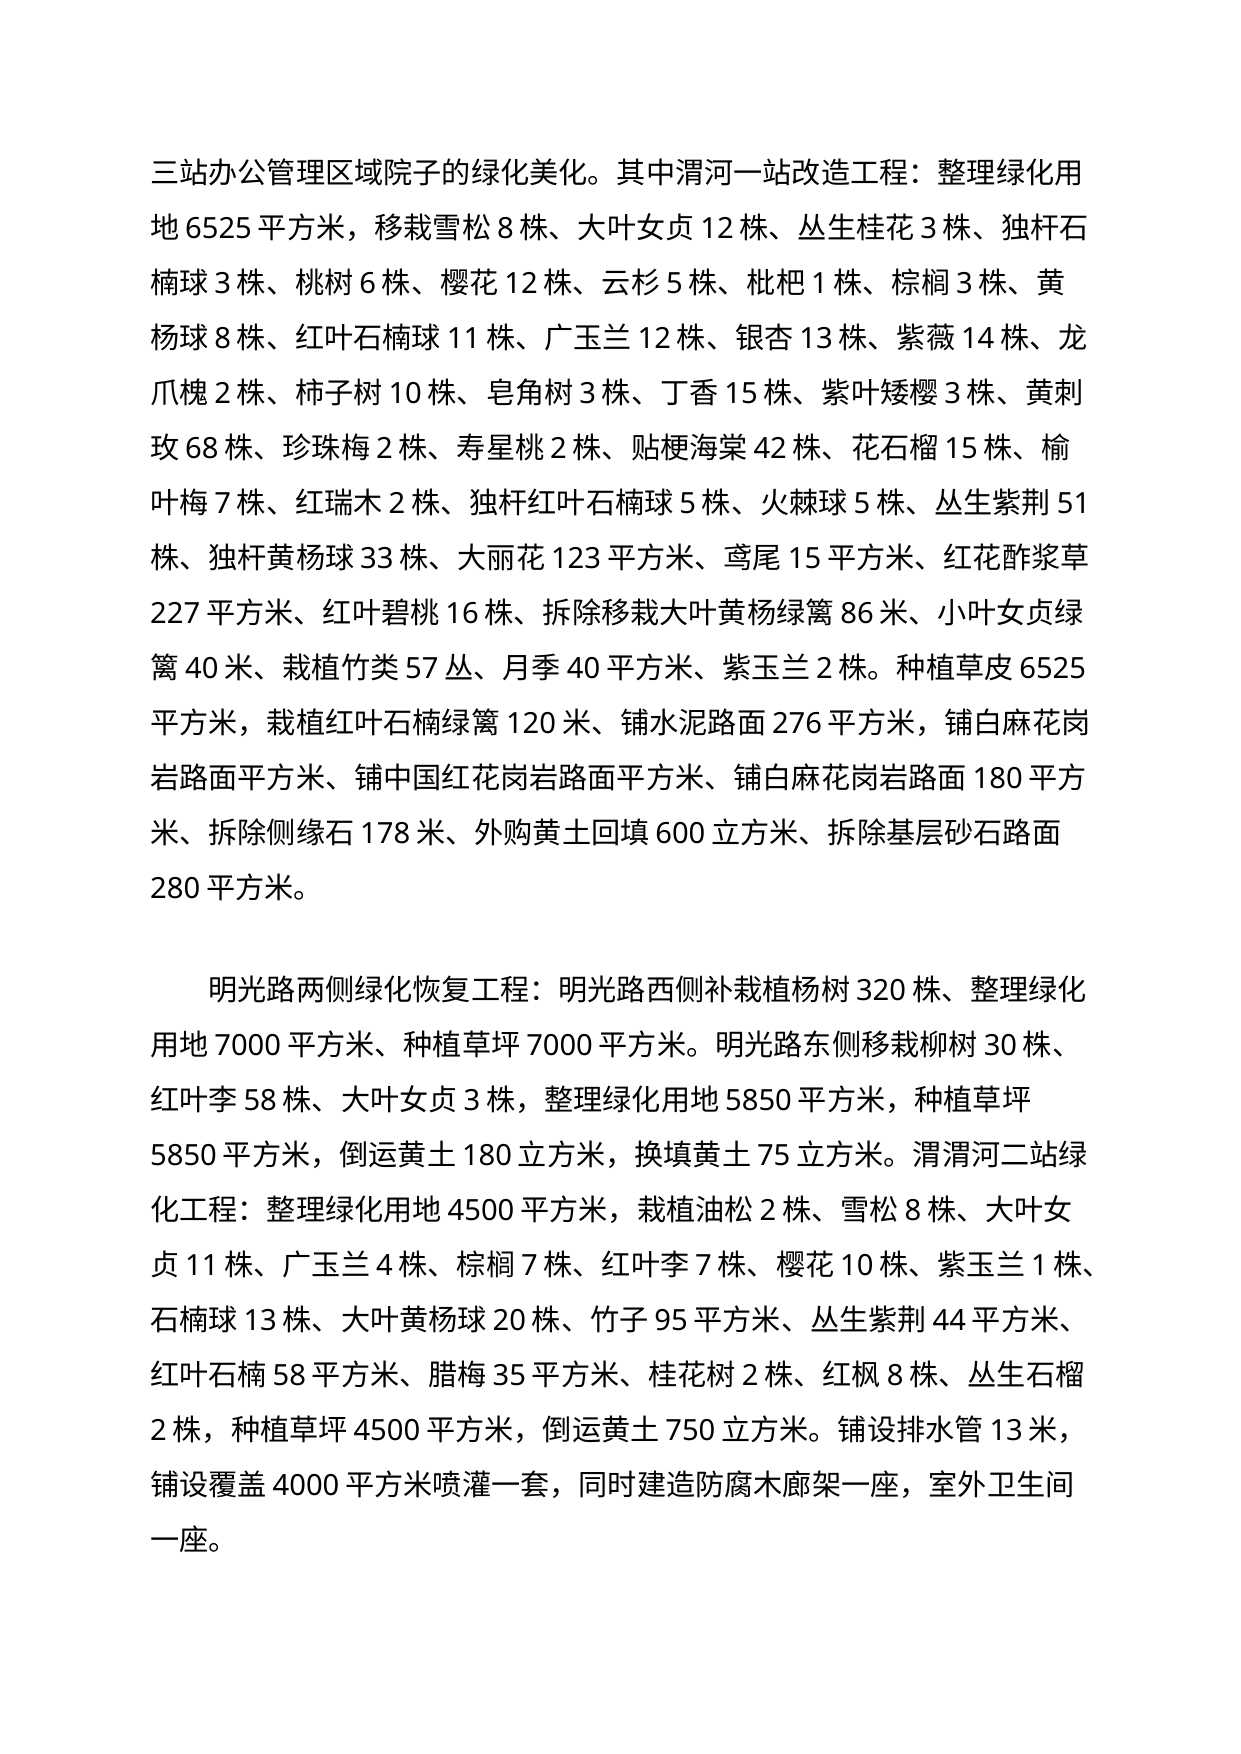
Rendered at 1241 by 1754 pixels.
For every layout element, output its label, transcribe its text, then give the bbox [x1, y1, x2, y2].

text 明光路两侧绿化恢复工程：明光路西侧补栽植杨树320株、整理绿化用地7000平方米、种植草坪7000平方米。明光路东侧移栽柳树30株、红叶李58株、大叶女贞3株，整理绿化用地5850平方米，种植草坪5850平方米，倒运黄土180立方米，换填黄土75立方米。渭渭河二站绿化工程：整理绿化用地4500平方米，栽植油松2株、雪松8株、大叶女贞11株、广玉兰4株、棕榈7株、红叶李7株、樱花10株、紫玉兰1株、石楠球13株、大叶黄杨球20株、竹子95平方米、丛生紫荆44平方米、红叶石楠58平方米、腊梅35平方米、桂花树2株、红枫8株、丛生石榴2株，种植草坪4500平方米，倒运黄土750立方米。铺设排水管13米，铺设覆盖4000平方米喷灌一套，同时建造防腐木廊架一座，室外卫生间一座。 [150, 967, 1090, 1559]
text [150, 150, 1090, 907]
